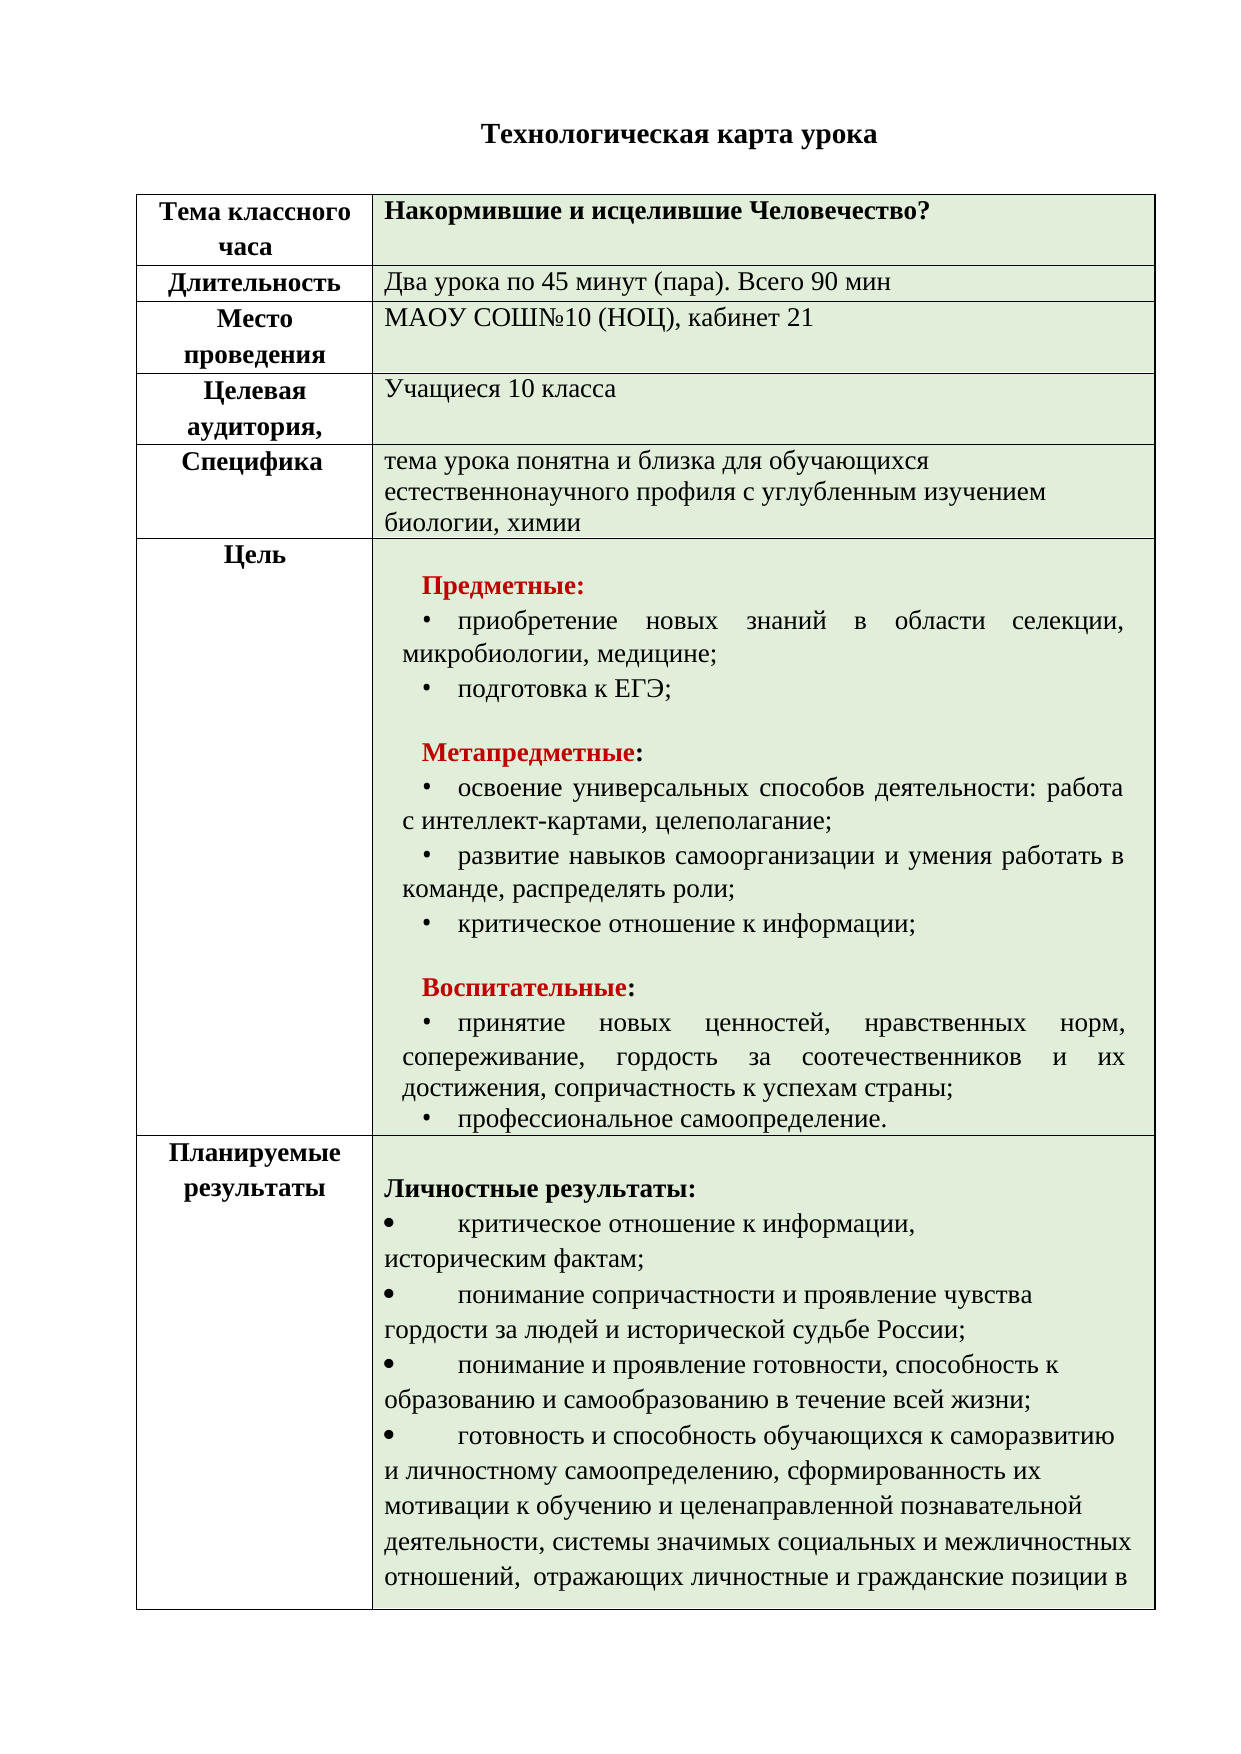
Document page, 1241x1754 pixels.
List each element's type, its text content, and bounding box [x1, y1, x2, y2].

table_cell Специфика [137, 445, 372, 537]
table_cell Личностные результаты: критическое отношение к информации, историческим фактам; понимание сопричастности и проявление чувства гордости за людей и исторической судьбе России; понимание и проявление готовности, способность к образованию и самообразованию в течение всей жизни; готовность и способность обучающихся к саморазвитию и личностному самоопределению, сформированность их мотивации к обучению и целенаправленной познавательной деятельности, системы значимых социальных и межличностных отношений, отражающих личностные и гражданские позиции в [373, 1136, 1154, 1608]
table_cell Цель [137, 539, 372, 1135]
table_cell Целевая аудитория, [137, 374, 372, 444]
table_cell Планируемые результаты [137, 1136, 372, 1608]
table_cell тема урока понятна и близка для обучающихся естественнонаучного профиля с углубленным изучением биологии, химии [373, 445, 1154, 537]
subtitle Технологическая карта урока [481, 116, 1196, 149]
table_cell Два урока по 45 минут (пара). Всего 90 мин [373, 266, 1154, 301]
table_header Накормившие и исцелившие Человечество? [373, 195, 1154, 265]
table_header Тема классного часа [137, 195, 372, 265]
table_cell Учащиеся 10 класса [373, 374, 1154, 444]
table_cell Предметные: приобретение новых знаний в области селекции, микробиологии, медицине; подготовка к ЕГЭ; Метапредметные: освоение универсальных способов деятельности: работа с интеллект-картами, целеполагание; развитие навыков самоорганизации и умения работать в команде, распределять роли; критическое отношение к информации; Воспитательные: принятие новых ценностей, нравственных норм, сопереживание, гордость за соотечественников и их достижения, сопричастность к успехам страны; профессиональное самоопределение. [373, 539, 1154, 1135]
table_cell Длительность [137, 266, 372, 301]
table_cell Место проведения [137, 302, 372, 372]
table_cell МАОУ СОШ№10 (НОЦ), кабинет 21 [373, 302, 1154, 372]
